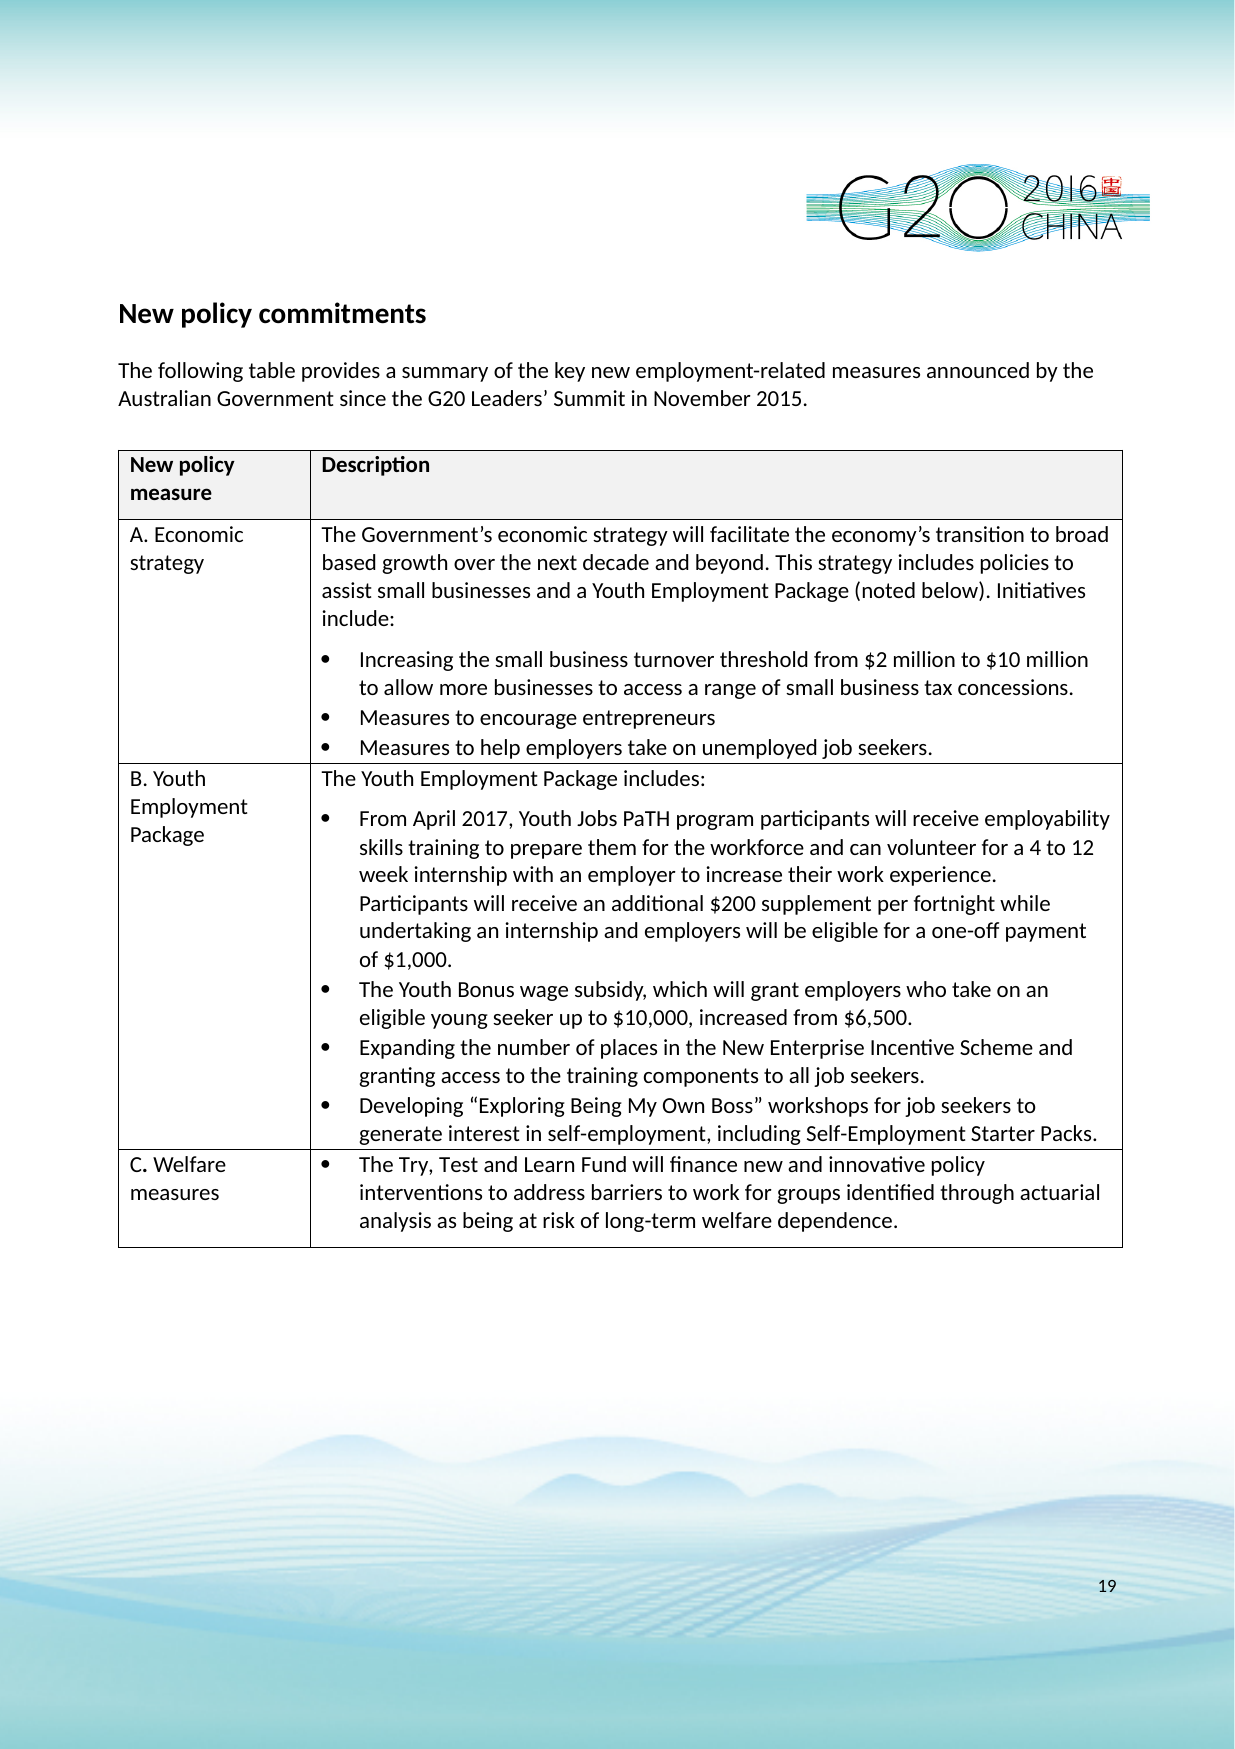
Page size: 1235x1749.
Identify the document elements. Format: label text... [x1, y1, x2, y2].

table_cell C. Welfare measures [119, 1150, 310, 1247]
picture [0, 1312, 1235, 1749]
table_cell A. Economic strategy [119, 520, 310, 763]
table_header New policy measure [119, 451, 310, 519]
picture [0, 0, 1235, 291]
table_header Description [311, 451, 1122, 519]
text The following table provides a summary of the key new employment-related measures announced by the Australian Government since the G20 Leaders’ Summit in November 2015. [118, 356, 1116, 412]
table_cell The Government’s economic strategy will facilitate the economy’s transition to broad based growth over the next decade and beyond. This strategy includes policies to assist small businesses and a Youth Employment Package (noted below). Initiatives include: Increasing the small business turnover threshold from $2 million to $10 million to allow more businesses to access a range of small business tax concessions. Measures to encourage entrepreneurs Measures to help employers take on unemployed job seekers. [311, 520, 1122, 763]
subtitle New policy commitments [118, 295, 1116, 331]
table_cell B. Youth Employment Package [119, 764, 310, 1149]
table_cell The Try, Test and Learn Fund will finance new and innovative policy interventions to address barriers to work for groups identified through actuarial analysis as being at risk of long-term welfare dependence. [311, 1150, 1122, 1247]
table_cell The Youth Employment Package includes: From April 2017, Youth Jobs PaTH program participants will receive employability skills training to prepare them for the workforce and can volunteer for a 4 to 12 week internship with an employer to increase their work experience. Participants will receive an additional $200 supplement per fortnight while undertaking an internship and employers will be eligible for a one-off payment of $1,000. The Youth Bonus wage subsidy, which will grant employers who take on an eligible young seeker up to $10,000, increased from $6,500. Expanding the number of places in the New Enterprise Incentive Scheme and granting access to the training components to all job seekers. Developing “Exploring Being My Own Boss” workshops for job seekers to generate interest in self-employment, including Self-Employment Starter Packs. [311, 764, 1122, 1149]
